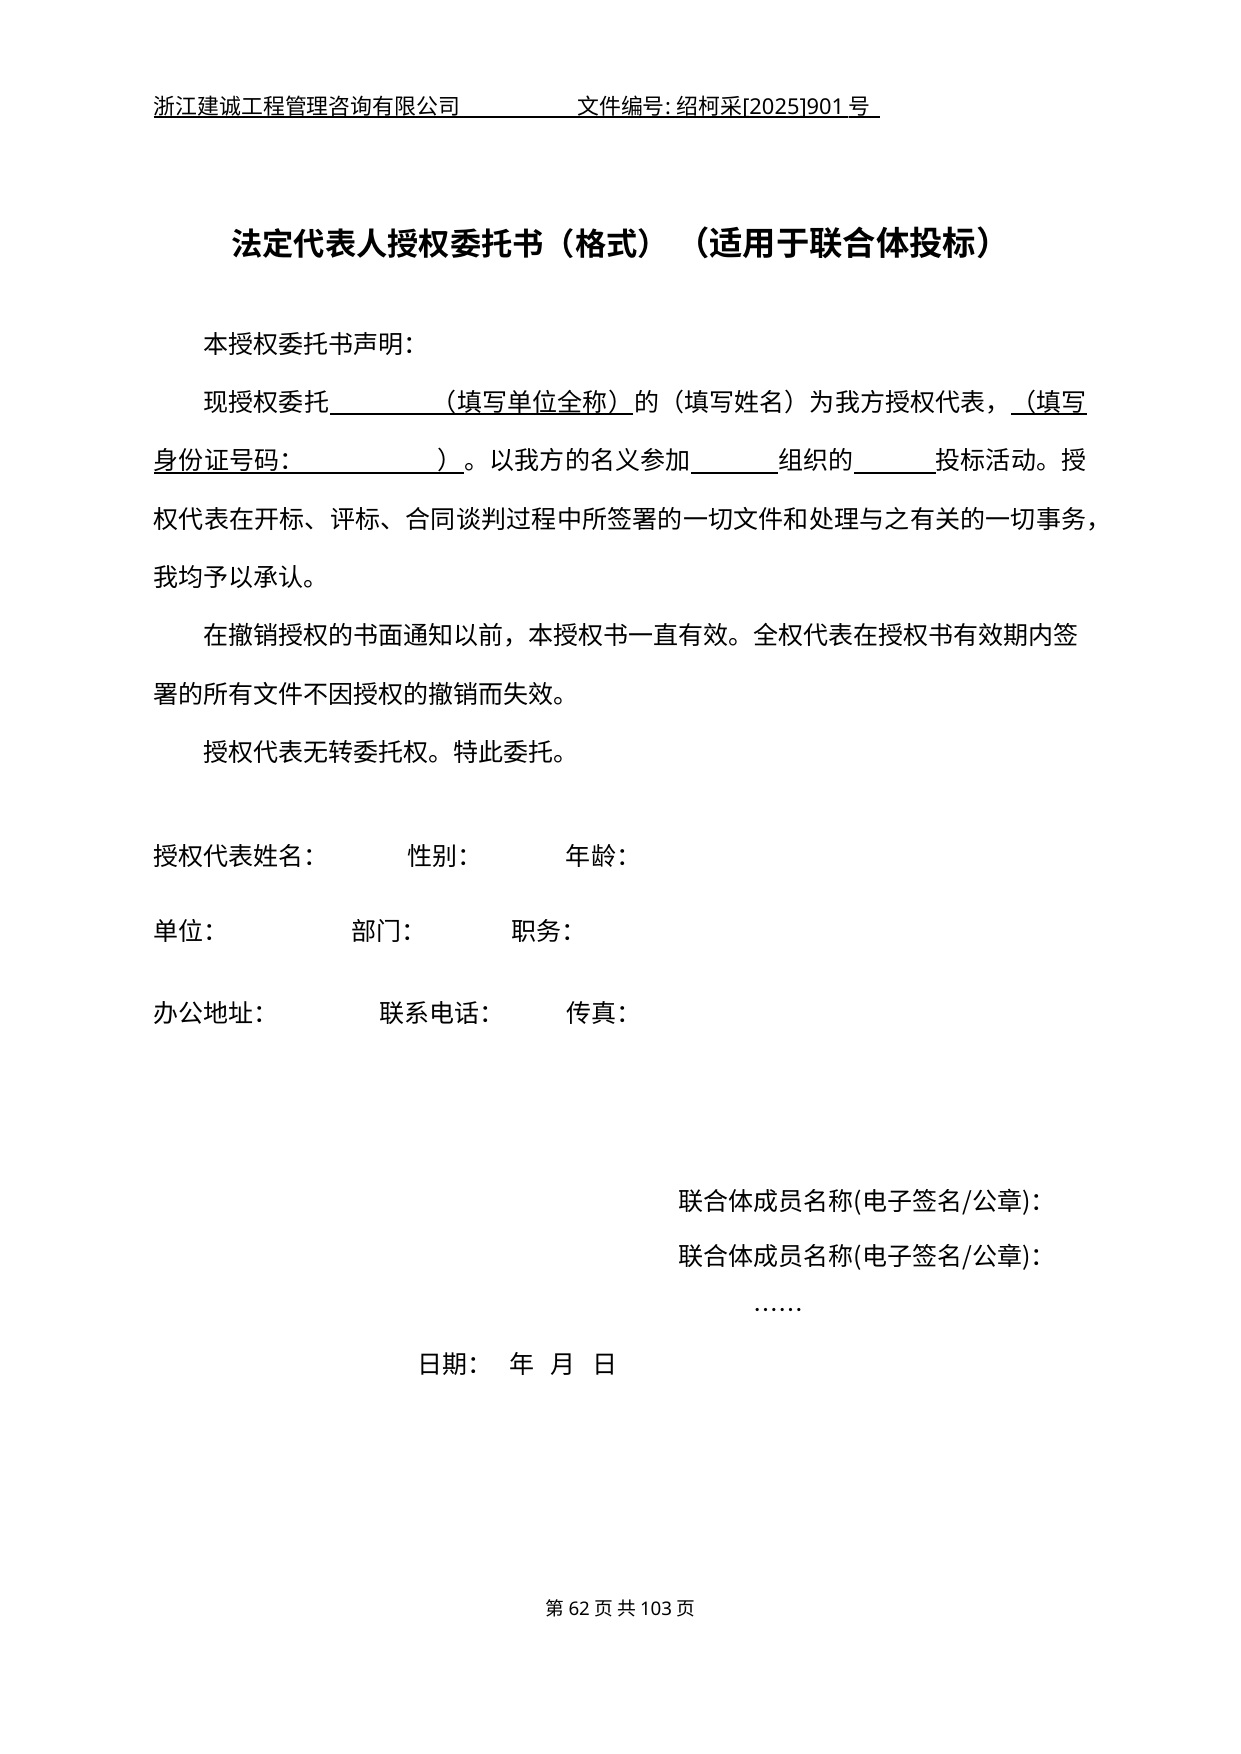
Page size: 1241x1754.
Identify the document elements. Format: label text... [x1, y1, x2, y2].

text 法定代表人授权委托书（格式） （适用于联合体投标） [153, 189, 1087, 272]
text 授权代表无转委托权。特此委托。 [153, 715, 1087, 773]
text 办公地址： 联系电话： 传真： [153, 986, 1087, 1031]
text 日期： 年 月 日 [153, 1345, 1087, 1381]
text 现授权委托 （填写单位全称）的（填写姓名）为我方授权代表，（填写身份证号码： ）。以我方的名义参加 组织的 投标活动。授权代表在开标、评标、合同谈判过程中所签署的一切文件和处理与之有关的一切事务，我均予以承认。 [153, 365, 1087, 598]
text 授权代表姓名： 性别： 年龄： [153, 836, 1087, 873]
text 联合体成员名称(电子签名/公章)： [153, 1182, 1087, 1218]
text …… [153, 1290, 1087, 1327]
text 联合体成员名称(电子签名/公章)： [153, 1236, 1087, 1272]
text 本授权委托书声明： [153, 306, 1087, 365]
text 在撤销授权的书面通知以前，本授权书一直有效。全权代表在授权书有效期内签署的所有文件不因授权的撤销而失效。 [153, 598, 1087, 715]
text 单位： 部门： 职务： [153, 911, 1087, 948]
